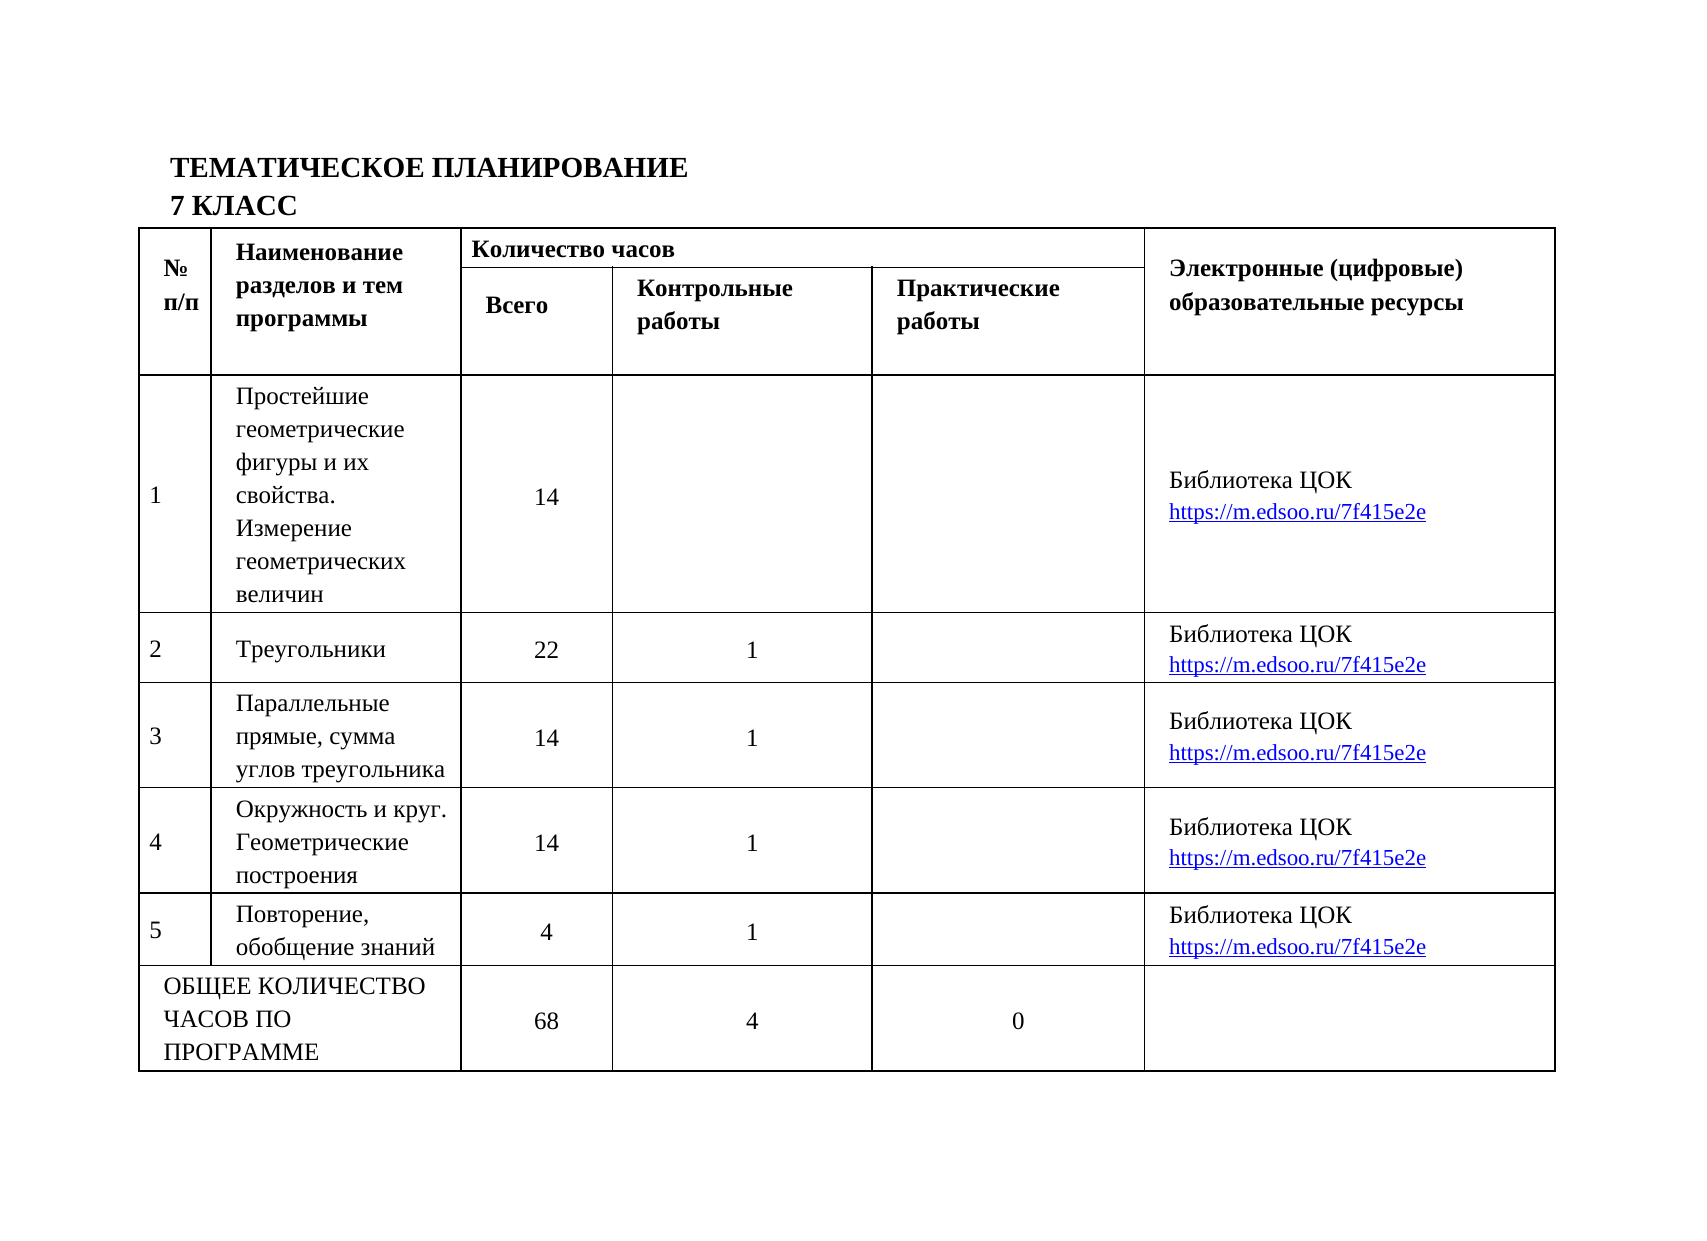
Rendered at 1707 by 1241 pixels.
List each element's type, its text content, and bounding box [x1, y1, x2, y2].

table_cell 5 [140, 894, 210, 965]
text ТЕМАТИЧЕСКОЕ ПЛАНИРОВАНИЕ [162, 150, 1557, 183]
table_cell Библиотека ЦОК https://m.edsoo.ru/7f415e2e [1145, 894, 1554, 965]
table_cell Библиотека ЦОК https://m.edsoo.ru/7f415e2e [1145, 613, 1554, 681]
table_cell Библиотека ЦОК https://m.edsoo.ru/7f415e2e [1145, 683, 1554, 787]
table_cell [873, 376, 1144, 612]
table_cell Треугольники [212, 613, 460, 681]
table_cell 4 [462, 894, 612, 965]
table_cell [873, 683, 1144, 787]
table_cell [613, 376, 871, 612]
table_cell 2 [140, 613, 210, 681]
table_cell 0 [873, 966, 1144, 1070]
table_header Электронные (цифровые) образовательные ресурсы [1145, 229, 1554, 374]
table_cell 1 [613, 613, 871, 681]
table_cell Параллельные прямые, сумма углов треугольника [212, 683, 460, 787]
table_cell 3 [140, 683, 210, 787]
table_cell 4 [140, 788, 210, 892]
table_cell ОБЩЕЕ КОЛИЧЕСТВО ЧАСОВ ПО ПРОГРАММЕ [140, 966, 460, 1070]
table_cell Практические работы [873, 268, 1144, 374]
table_cell [873, 788, 1144, 892]
table_cell Библиотека ЦОК https://m.edsoo.ru/7f415e2e [1145, 788, 1554, 892]
table_cell 14 [462, 683, 612, 787]
table_cell [873, 613, 1144, 681]
table_cell Контрольные работы [613, 268, 871, 374]
table_cell 1 [613, 683, 871, 787]
table_cell [1145, 966, 1554, 1070]
table_header Количество часов [462, 229, 1144, 266]
table_cell 1 [140, 376, 210, 612]
table_header № п/п [140, 229, 210, 374]
table_cell 22 [462, 613, 612, 681]
table_cell [873, 894, 1144, 965]
table_cell Окружность и круг. Геометрические построения [212, 788, 460, 892]
text 7 КЛАСС [162, 188, 1557, 222]
table_cell Повторение, обобщение знаний [212, 894, 460, 965]
table_cell Библиотека ЦОК https://m.edsoo.ru/7f415e2e [1145, 376, 1554, 612]
table_cell Всего [462, 268, 612, 374]
table_header Наименование разделов и тем программы [212, 229, 460, 374]
table_cell 14 [462, 788, 612, 892]
table_cell Простейшие геометрические фигуры и их свойства. Измерение геометрических величин [212, 376, 460, 612]
table_cell 1 [613, 788, 871, 892]
table_cell 4 [613, 966, 871, 1070]
table_cell 14 [462, 376, 612, 612]
table_cell 1 [613, 894, 871, 965]
table_cell 68 [462, 966, 612, 1070]
